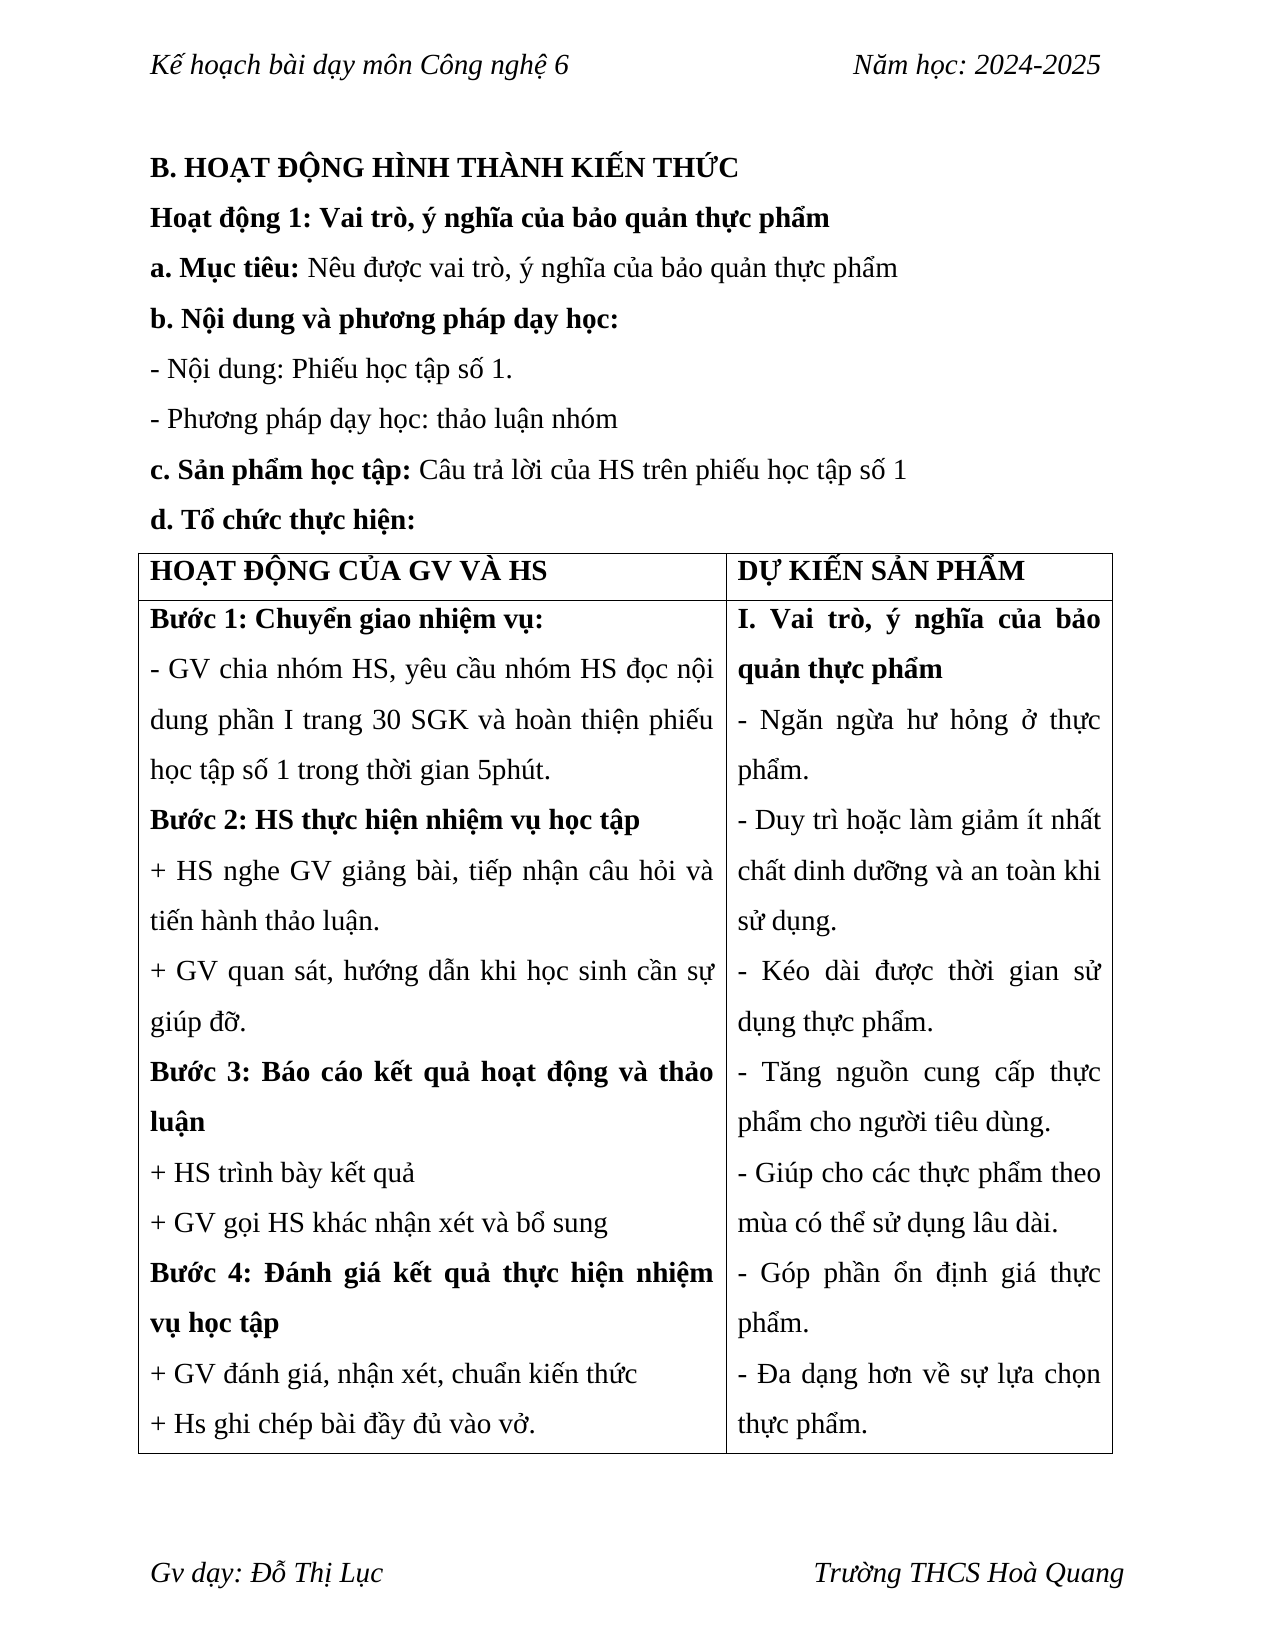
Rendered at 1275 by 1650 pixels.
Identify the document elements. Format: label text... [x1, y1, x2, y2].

text Hoạt động 1: Vai trò, ý nghĩa của bảo quản thực phẩm [150, 200, 1125, 234]
table_header HOẠT ĐỘNG CỦA GV VÀ HS [139, 554, 726, 600]
text b. Nội dung và phương pháp dạy học: [150, 301, 1125, 334]
table_header DỰ KIẾN SẢN PHẨM [727, 554, 1112, 600]
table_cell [727, 601, 1112, 1453]
text B. HOẠT ĐỘNG HÌNH THÀNH KIẾN THỨC [150, 150, 1125, 183]
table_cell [139, 601, 726, 1453]
text d. Tổ chức thực hiện: [150, 502, 1125, 536]
text a. Mục tiêu: Nêu được vai trò, ý nghĩa của bảo quản thực phẩm [150, 251, 1125, 284]
text - Nội dung: Phiếu học tập số 1. [150, 351, 1125, 385]
text - Phương pháp dạy học: thảo luận nhóm [150, 402, 1125, 435]
text c. Sản phẩm học tập: Câu trả lời của HS trên phiếu học tập số 1 [150, 452, 1125, 485]
